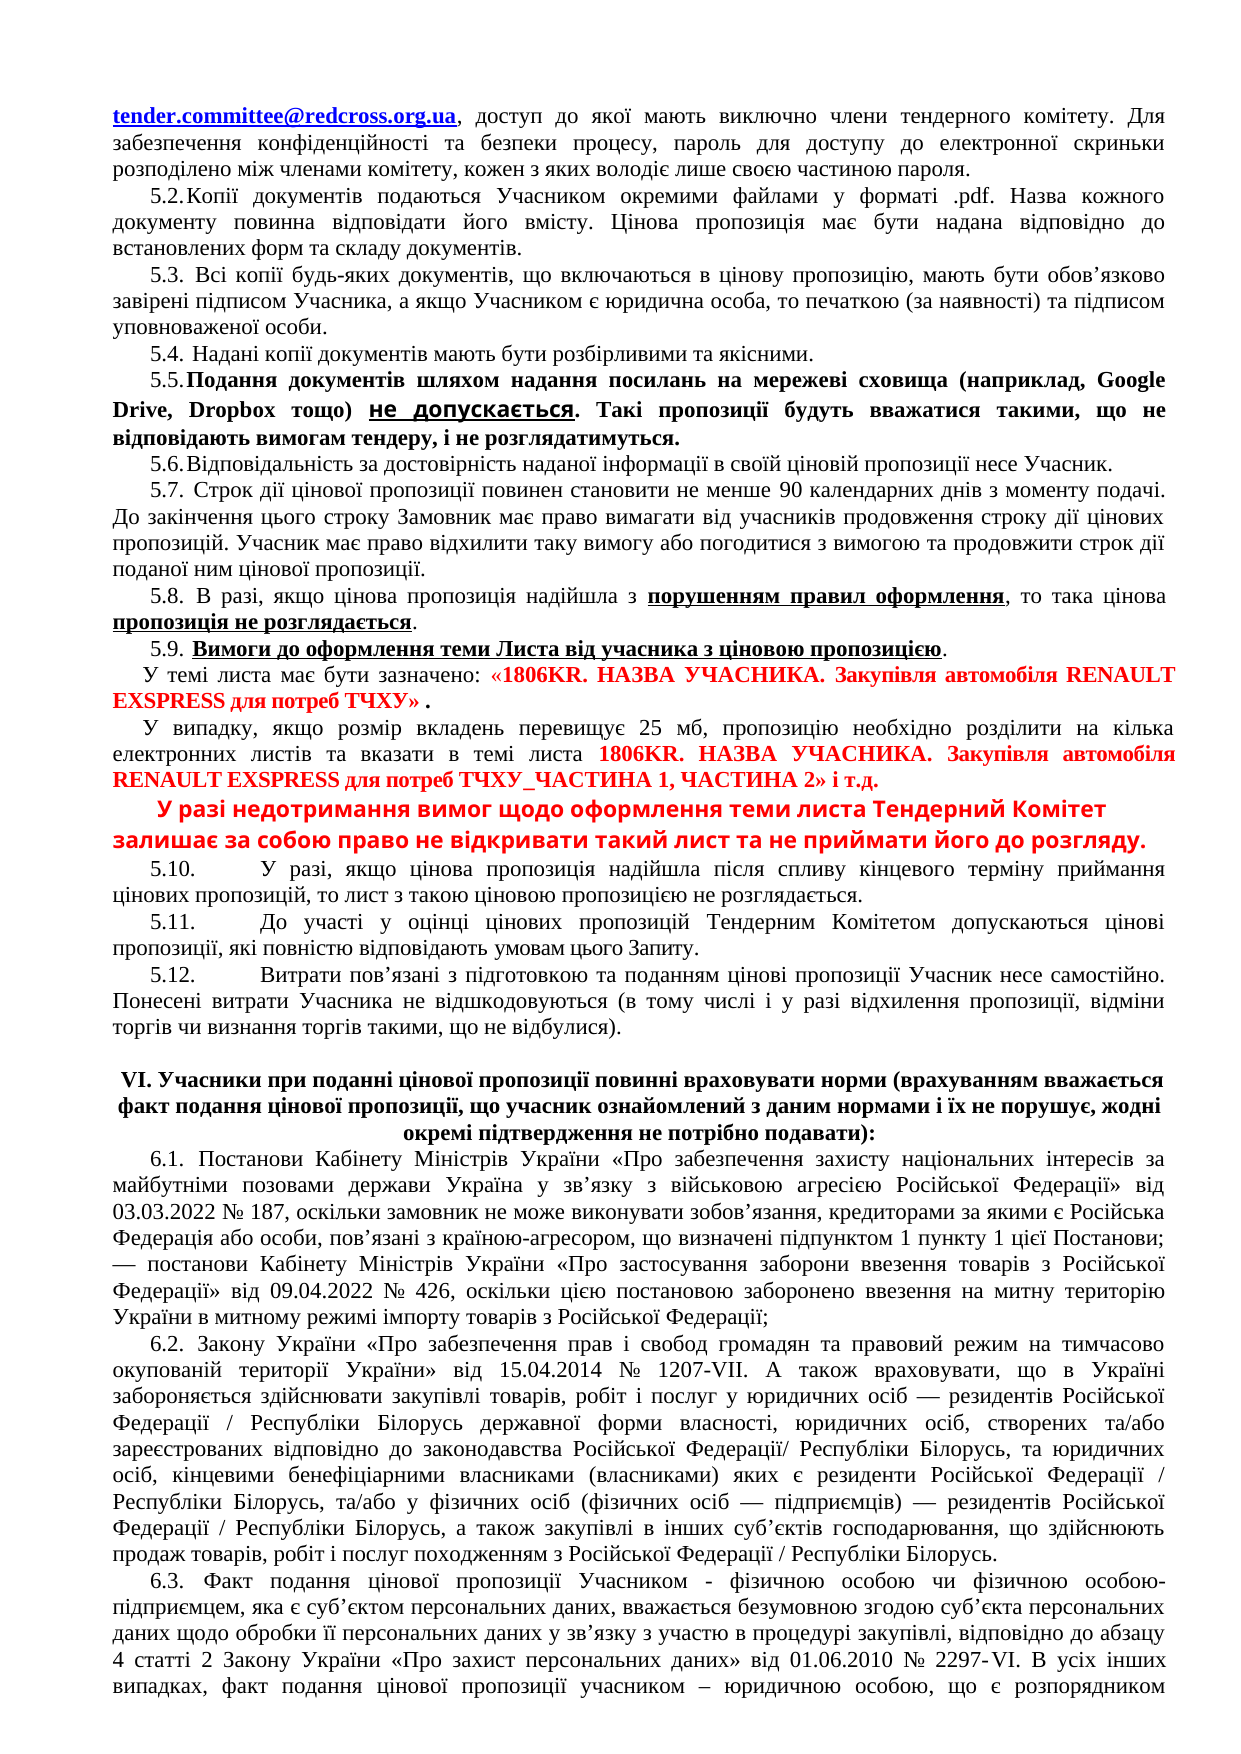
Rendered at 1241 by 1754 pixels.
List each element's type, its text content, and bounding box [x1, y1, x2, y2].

list Вимоги до оформлення теми Листа від учасника з ціновою пропозицією. [112, 634, 1167, 661]
list В разі, якщо цінова пропозиція надійшла з порушенням правил оформлення, то така цінова пропозиція не розглядається. [112, 582, 1167, 634]
list Строк дії цінової пропозиції повинен становити не менше 90 календарних днів з моменту подачі. До закінчення цього строку Замовник має право вимагати від учасників продовження строку дії цінових пропозицій. Учасник має право відхилити таку вимогу або погодитися з вимогою та продовжити строк дії поданої ним цінової пропозиції. [112, 476, 1167, 582]
list У разі, якщо цінова пропозиція надійшла після спливу кінцевого терміну приймання цінових пропозицій, то лист з такою ціновою пропозицією не розглядається. [112, 855, 1167, 908]
text У разі недотримання вимог щодо оформлення теми листа Тендерний Комітет залишає за собою право не відкривати такий лист та не приймати його до розгляду. [112, 793, 1167, 855]
text У випадку, якщо розмір вкладень перевищує 25 мб, пропозицію необхідно розділити на кілька електронних листів та вказати в темі листа 1806KR. НАЗВА УЧАСНИКА. Закупівля автомобіля RENAULT EXSPRESS для потреб ТЧХУ_ЧАСТИНА 1, ЧАСТИНА 2» і т.д. [112, 714, 1176, 793]
text VI. Учасники при поданні цінової пропозиції повинні враховувати норми (врахуванням вважається факт подання цінової пропозиції, що учасник ознайомлений з даним нормами і їх не порушує, жодні окремі підтвердження не потрібно подавати): [112, 1066, 1167, 1145]
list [112, 103, 1167, 182]
list Закону України «Про забезпечення прав і свобод громадян та правовий режим на тимчасово окупованій території України» від 15.04.2014 № 1207-VII. А також враховувати, що в Україні забороняється здійснювати закупівлі товарів, робіт і послуг у юридичних осіб — резидентів Російської Федерації / Республіки Білорусь державної форми власності, юридичних осіб, створених та/або зареєстрованих відповідно до законодавства Російської Федерації/ Республіки Білорусь, та юридичних осіб, кінцевими бенефіціарними власниками (власниками) яких є резиденти Російської Федерації / Республіки Білорусь, та/або у фізичних осіб (фізичних осіб — підприємців) — резидентів Російської Федерації / Республіки Білорусь, а також закупівлі в інших суб’єктів господарювання, що здійснюють продаж товарів, робіт і послуг походженням з Російської Федерації / Республіки Білорусь. [112, 1329, 1167, 1567]
text У темі листа має бути зазначено: «1806KR. НАЗВА УЧАСНИКА. Закупівля автомобіля RENAULT EXSPRESS для потреб ТЧХУ» . [112, 661, 1176, 714]
list Постанови Кабінету Міністрів України «Про забезпечення захисту національних інтересів за майбутніми позовами держави Україна у зв’язку з військовою агресією Російської Федерації» від 03.03.2022 № 187, оскільки замовник не може виконувати зобов’язання, кредиторами за якими є Російська Федерація або особи, пов’язані з країною-агресором, що визначені підпунктом 1 пункту 1 цієї Постанови; — постанови Кабінету Міністрів України «Про застосування заборони ввезення товарів з Російської Федерації» від 09.04.2022 № 426, оскільки цією постановою заборонено ввезення на митну територію України в митному режимі імпорту товарів з Російської Федерації; [112, 1145, 1167, 1329]
list Копії документів подаються Учасником окремими файлами у форматі .pdf. Назва кожного документу повинна відповідати його вмісту. Цінова пропозиція має бути надана відповідно до встановлених форм та складу документів. [112, 182, 1167, 261]
list Всі копії будь-яких документів, що включаються в цінову пропозицію, мають бути обов’язково завірені підписом Учасника, а якщо Учасником є юридична особа, то печаткою (за наявності) та підписом уповноваженої особи. [112, 261, 1167, 340]
list Надані копії документів мають бути розбірливими та якісними. [112, 340, 1167, 366]
list Витрати пов’язані з підготовкою та поданням цінові пропозиції Учасник несе самостійно. Понесені витрати Учасника не відшкодовуються (в тому числі і у разі відхилення пропозиції, відміни торгів чи визнання торгів такими, що не відбулися). [112, 961, 1167, 1040]
list Подання документів шляхом надання посилань на мережеві сховища (наприклад, Google Drive, Dropbox тощо) не допускається. Такі пропозиції будуть вважатися такими, що не відповідають вимогам тендеру, і не розглядатимуться. [112, 366, 1167, 450]
list Відповідальність за достовірність наданої інформації в своїй ціновій пропозиції несе Учасник. [112, 450, 1167, 476]
list До участі у оцінці цінових пропозицій Тендерним Комітетом допускаються цінові пропозиції, які повністю відповідають умовам цього Запиту. [112, 908, 1167, 961]
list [112, 1567, 1167, 1698]
